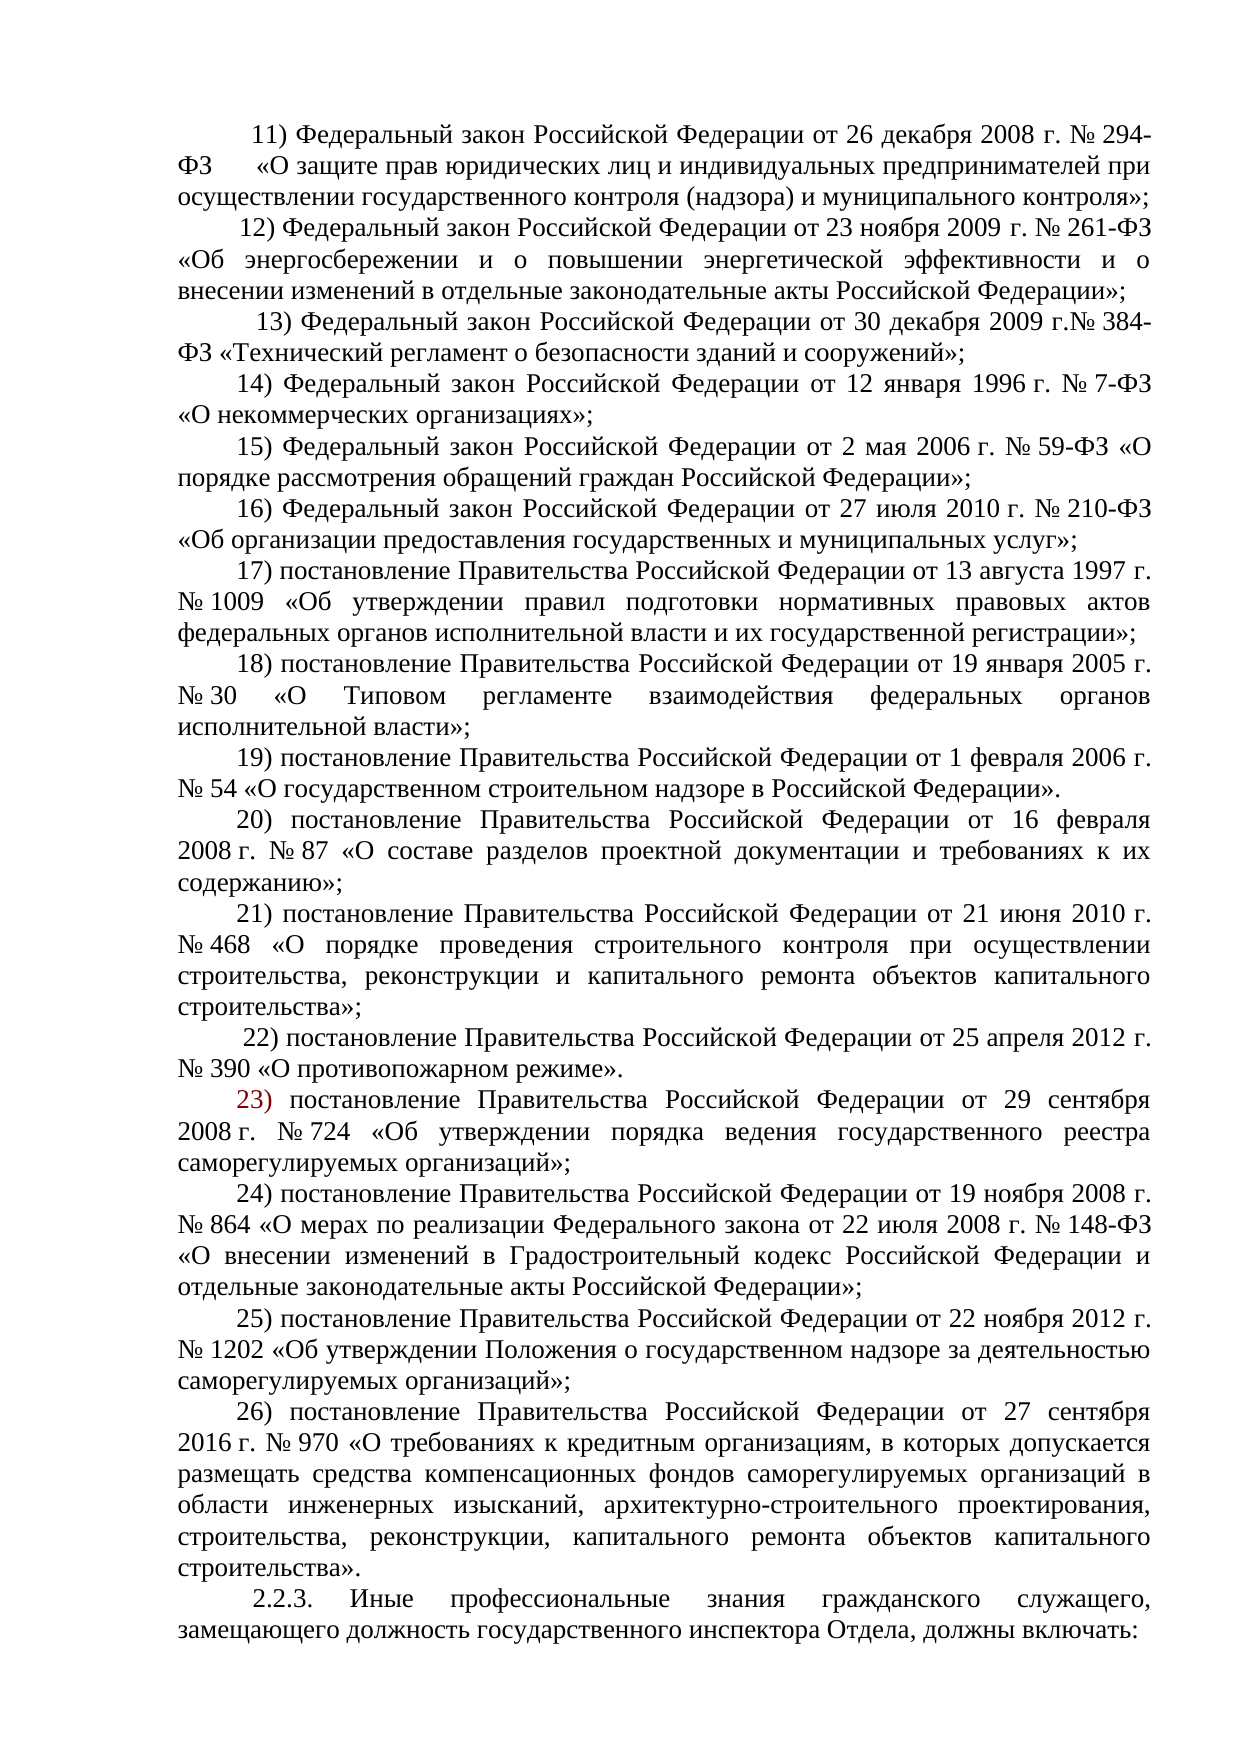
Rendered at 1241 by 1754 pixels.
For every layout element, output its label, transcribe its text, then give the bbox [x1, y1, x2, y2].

text 14) Федеральный закон Российской Федерации от 12 января 1996 г. № 7-ФЗ «О некоммерческих организациях»; [177, 367, 1152, 429]
text 17) постановление Правительства Российской Федерации от 13 августа 1997 г. № 1009 «Об утверждении правил подготовки нормативных правовых актов федеральных органов исполнительной власти и их государственной регистрации»; [177, 554, 1152, 648]
text 19) постановление Правительства Российской Федерации от 1 февраля 2006 г. № 54 «О государственном строительном надзоре в Российской Федерации». [177, 741, 1152, 803]
text 26) постановление Правительства Российской Федерации от 27 сентября 2016 г. № 970 «О требованиях к кредитным организациям, в которых допускается размещать средства компенсационных фондов саморегулируемых организаций в области инженерных изысканий, архитектурно-строительного проектирования, строительства, реконструкции, капитального ремонта объектов капитального строительства». [177, 1395, 1152, 1582]
text 22) постановление Правительства Российской Федерации от 25 апреля 2012 г. № 390 «О противопожарном режиме». [177, 1021, 1152, 1084]
text 25) постановление Правительства Российской Федерации от 22 ноября 2012 г. № 1202 «Об утверждении Положения о государственном надзоре за деятельностью саморегулируемых организаций»; [177, 1302, 1152, 1395]
text 21) постановление Правительства Российской Федерации от 21 июня 2010 г. № 468 «О порядке проведения строительного контроля при осуществлении строительства, реконструкции и капитального ремонта объектов капитального строительства»; [177, 897, 1152, 1021]
text 15) Федеральный закон Российской Федерации от 2 мая 2006 г. № 59-ФЗ «О порядке рассмотрения обращений граждан Российской Федерации»; [177, 429, 1152, 492]
text 11) Федеральный закон Российской Федерации от 26 декабря 2008 г. № 294-ФЗ «О защите прав юридических лиц и индивидуальных предпринимателей при осуществлении государственного контроля (надзора) и муниципального контроля»; [177, 118, 1152, 212]
text 18) постановление Правительства Российской Федерации от 19 января 2005 г. № 30 «О Типовом регламенте взаимодействия федеральных органов исполнительной власти»; [177, 648, 1152, 741]
text 2.2.3. Иные профессиональные знания гражданского служащего, замещающего должность государственного инспектора Отдела, должны включать: [177, 1582, 1152, 1644]
text 12) Федеральный закон Российской Федерации от 23 ноября 2009 г. № 261-ФЗ «Об энергосбережении и о повышении энергетической эффективности и о внесении изменений в отдельные законодательные акты Российской Федерации»; [177, 212, 1152, 305]
text 20) постановление Правительства Российской Федерации от 16 февраля 2008 г. № 87 «О составе разделов проектной документации и требованиях к их содержанию»; [177, 803, 1152, 897]
text 16) Федеральный закон Российской Федерации от 27 июля 2010 г. № 210-ФЗ «Об организации предоставления государственных и муниципальных услуг»; [177, 492, 1152, 554]
text 13) Федеральный закон Российской Федерации от 30 декабря 2009 г.№ 384-ФЗ «Технический регламент о безопасности зданий и сооружений»; [177, 305, 1152, 367]
text 23) постановление Правительства Российской Федерации от 29 сентября 2008 г. № 724 «Об утверждении порядка ведения государственного реестра саморегулируемых организаций»; [177, 1084, 1152, 1177]
text 24) постановление Правительства Российской Федерации от 19 ноября 2008 г. № 864 «О мерах по реализации Федерального закона от 22 июля 2008 г. № 148-ФЗ «О внесении изменений в Градостроительный кодекс Российской Федерации и отдельные законодательные акты Российской Федерации»; [177, 1177, 1152, 1302]
